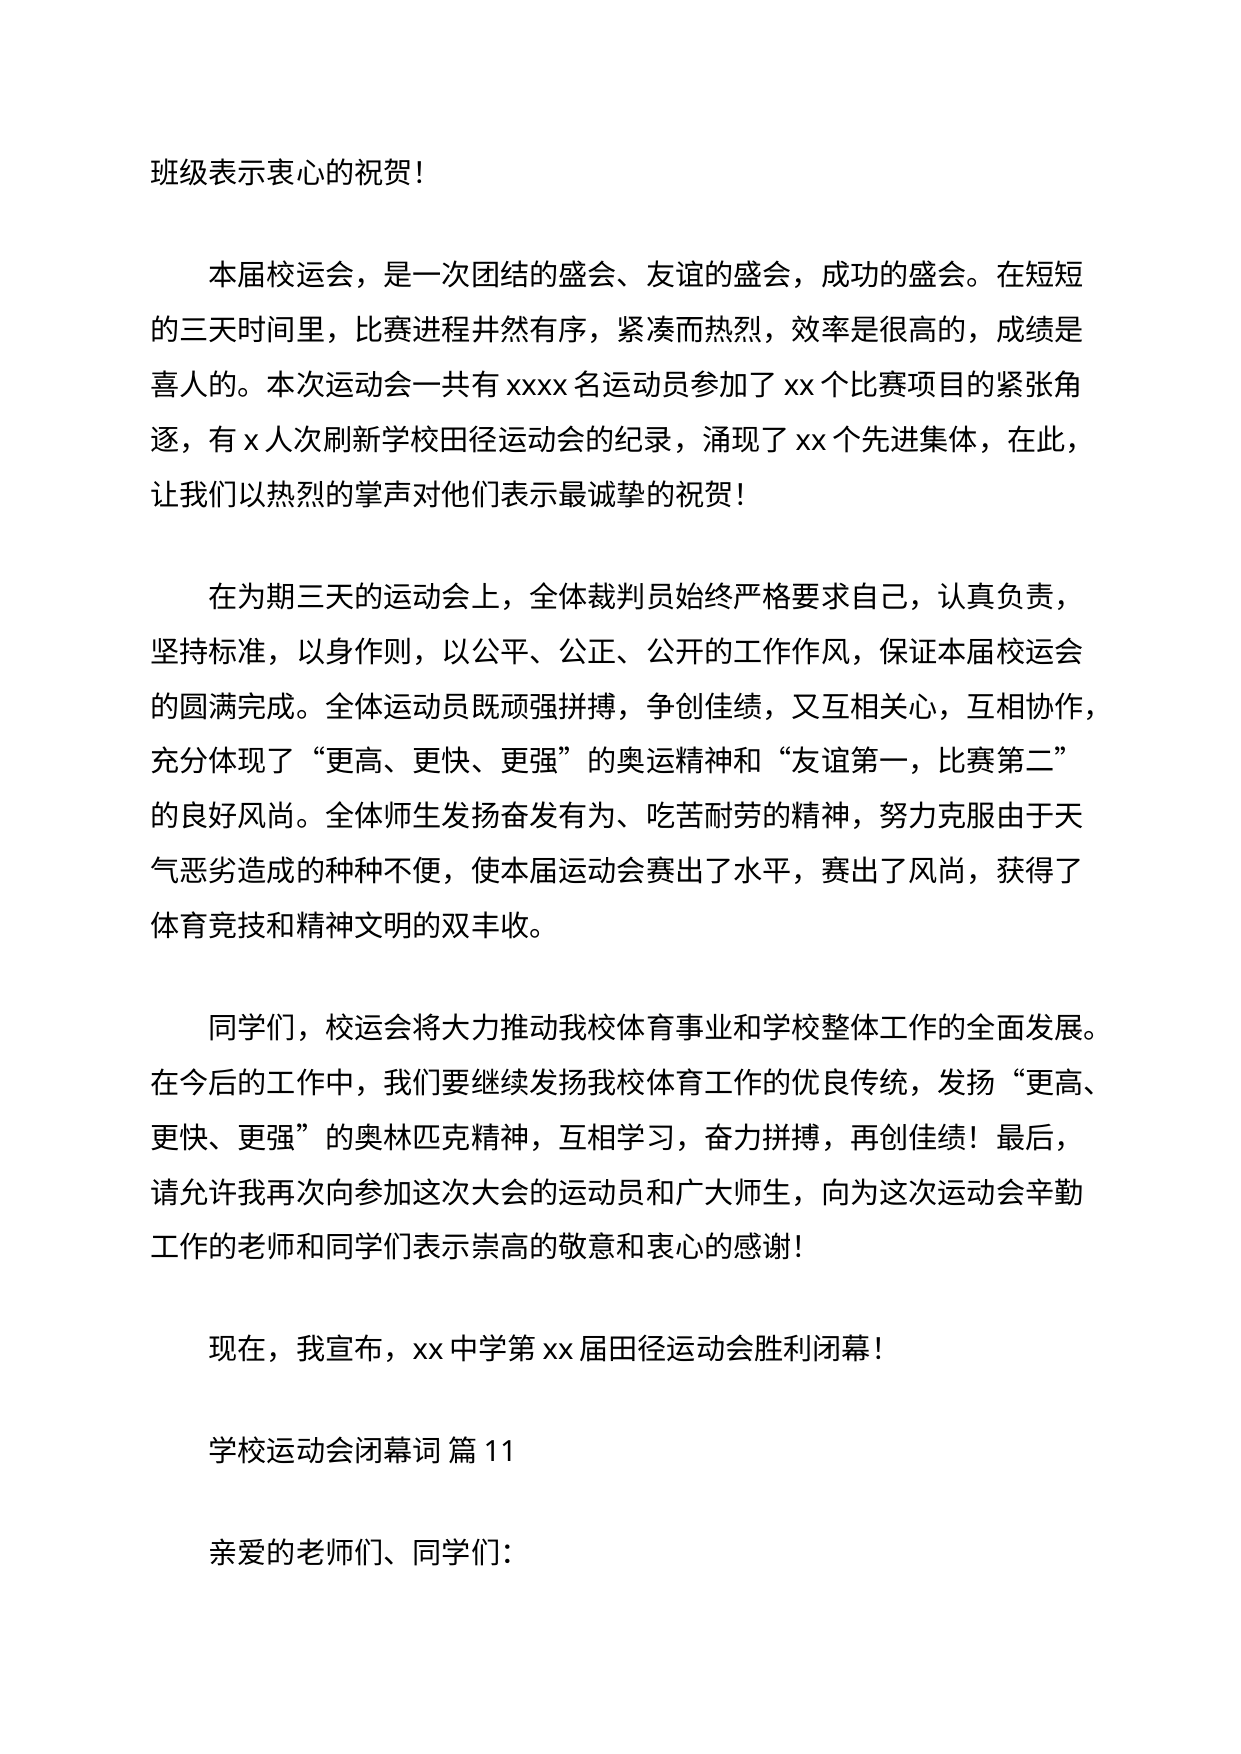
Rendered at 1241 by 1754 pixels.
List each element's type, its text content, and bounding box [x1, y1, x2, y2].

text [150, 150, 1090, 192]
text 学校运动会闭幕词 篇11 [150, 1428, 1090, 1470]
text 亲爱的老师们、同学们： [150, 1530, 1090, 1572]
text 在为期三天的运动会上，全体裁判员始终严格要求自己，认真负责，坚持标准，以身作则，以公平、公正、公开的工作作风，保证本届校运会的圆满完成。全体运动员既顽强拼搏，争创佳绩，又互相关心，互相协作，充分体现了“更高、更快、更强”的奥运精神和“友谊第一，比赛第二”的良好风尚。全体师生发扬奋发有为、吃苦耐劳的精神，努力克服由于天气恶劣造成的种种不便，使本届运动会赛出了水平，赛出了风尚，获得了体育竞技和精神文明的双丰收。 [150, 573, 1090, 945]
text 同学们，校运会将大力推动我校体育事业和学校整体工作的全面发展。在今后的工作中，我们要继续发扬我校体育工作的优良传统，发扬“更高、更快、更强”的奥林匹克精神，互相学习，奋力拼搏，再创佳绩！最后，请允许我再次向参加这次大会的运动员和广大师生，向为这次运动会辛勤工作的老师和同学们表示崇高的敬意和衷心的感谢！ [150, 1004, 1090, 1266]
text 现在，我宣布，xx中学第xx届田径运动会胜利闭幕！ [150, 1326, 1090, 1368]
text 本届校运会，是一次团结的盛会、友谊的盛会，成功的盛会。在短短的三天时间里，比赛进程井然有序，紧凑而热烈，效率是很高的，成绩是喜人的。本次运动会一共有xxxx名运动员参加了xx个比赛项目的紧张角逐，有x人次刷新学校田径运动会的纪录，涌现了xx个先进集体，在此，让我们以热烈的掌声对他们表示最诚挚的祝贺！ [150, 252, 1090, 514]
